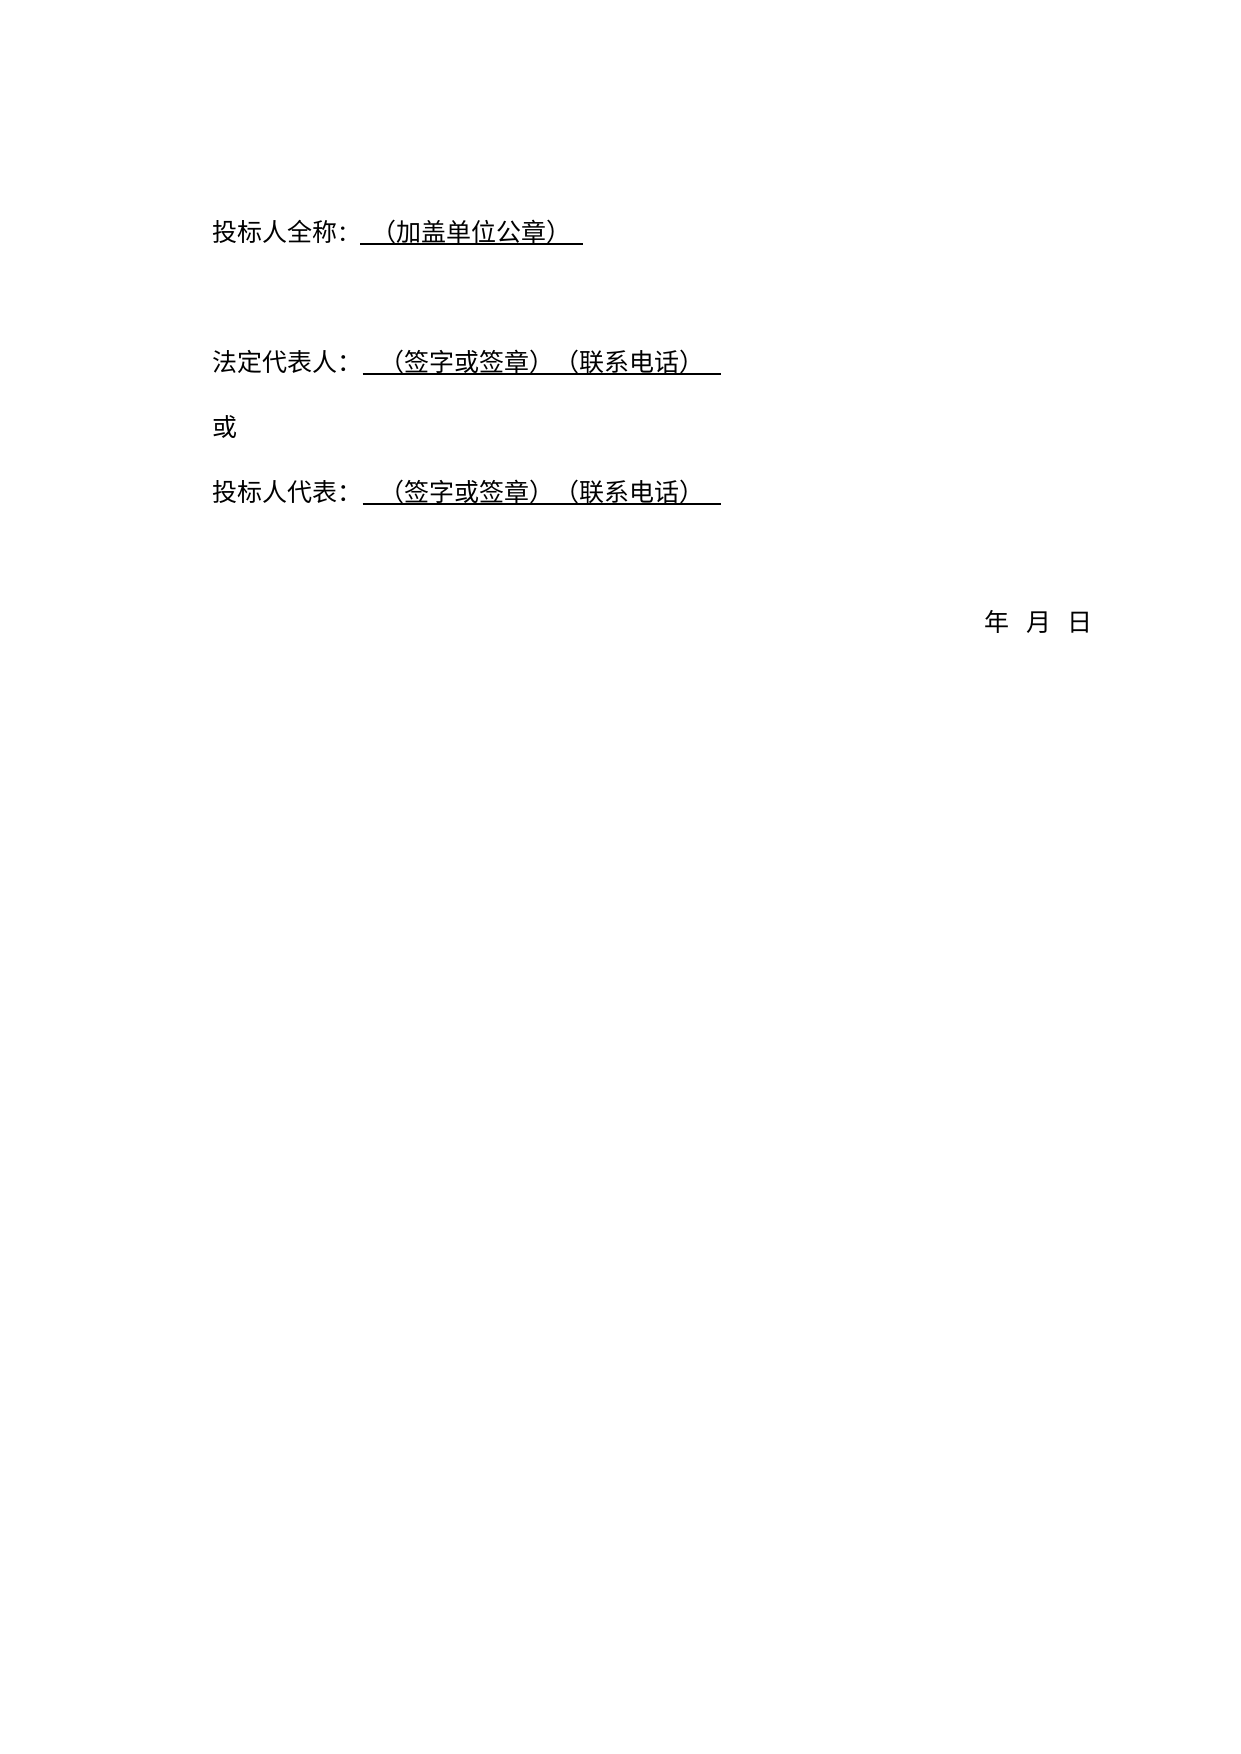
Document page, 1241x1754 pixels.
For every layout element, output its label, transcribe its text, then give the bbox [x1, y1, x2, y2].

text 或 [163, 393, 1092, 458]
text 投标人代表： （签字或签章）（联系电话） [163, 458, 1092, 523]
text 法定代表人： （签字或签章）（联系电话） [163, 328, 1092, 393]
text 年 月 日 [148, 588, 1092, 653]
text 投标人全称： （加盖单位公章） [163, 198, 1092, 263]
